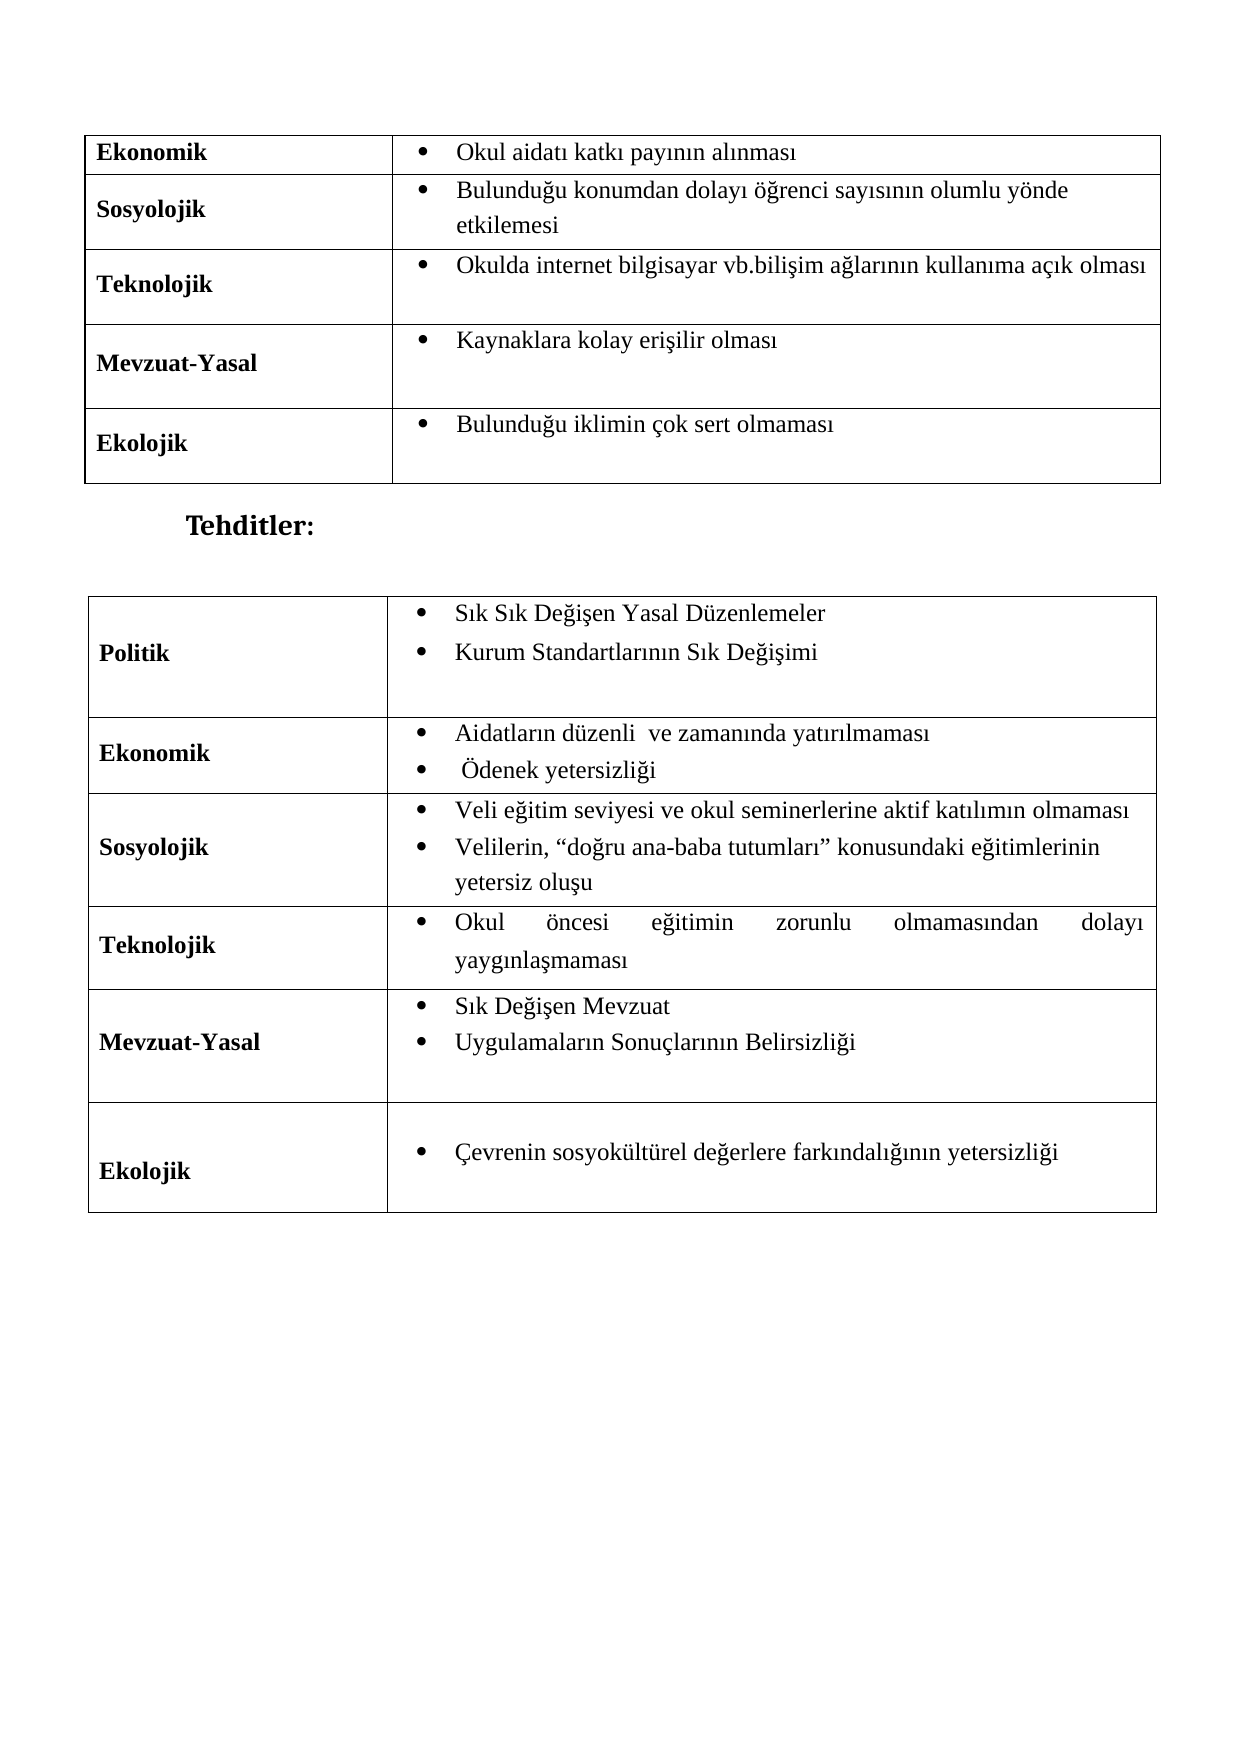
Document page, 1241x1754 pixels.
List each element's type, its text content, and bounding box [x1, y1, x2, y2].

table_cell Ekonomik [89, 718, 387, 793]
table_cell Kaynaklara kolay erişilir olması [393, 325, 1160, 407]
table_cell Okulda internet bilgisayar vb.bilişim ağlarının kullanıma açık olması [393, 250, 1160, 323]
table_header Okul aidatı katkı payının alınması [393, 136, 1160, 174]
table_cell Bulunduğu konumdan dolayı öğrenci sayısının olumlu yönde etkilemesi [393, 175, 1160, 249]
table_cell Bulunduğu iklimin çok sert olmaması [393, 409, 1160, 482]
text Tehditler: [186, 509, 1173, 543]
table_cell Ekolojik [86, 409, 392, 482]
table_cell Mevzuat-Yasal [86, 325, 392, 407]
table_header Sık Sık Değişen Yasal Düzenlemeler Kurum Standartlarının Sık Değişimi [388, 597, 1156, 717]
table_cell Teknolojik [89, 907, 387, 989]
table_cell Mevzuat-Yasal [89, 990, 387, 1102]
table_cell Sık Değişen Mevzuat Uygulamaların Sonuçlarının Belirsizliği [388, 990, 1156, 1102]
table_cell Teknolojik [86, 250, 392, 323]
table_cell Veli eğitim seviyesi ve okul seminerlerine aktif katılımın olmaması Velilerin, “doğru ana-baba tutumları” konusundaki eğitimlerinin yetersiz oluşu [388, 794, 1156, 906]
table_header Politik [89, 597, 387, 717]
table_cell Çevrenin sosyokültürel değerlere farkındalığının yetersizliği [388, 1103, 1156, 1212]
table_header Ekonomik [86, 136, 392, 174]
table_cell Ekolojik [89, 1103, 387, 1212]
table_cell Okul öncesi eğitimin zorunlu olmamasından dolayı yaygınlaşmaması [388, 907, 1156, 989]
table_cell Aidatların düzenli ve zamanında yatırılmaması Ödenek yetersizliği [388, 718, 1156, 793]
table_cell Sosyolojik [89, 794, 387, 906]
table_cell Sosyolojik [86, 175, 392, 249]
